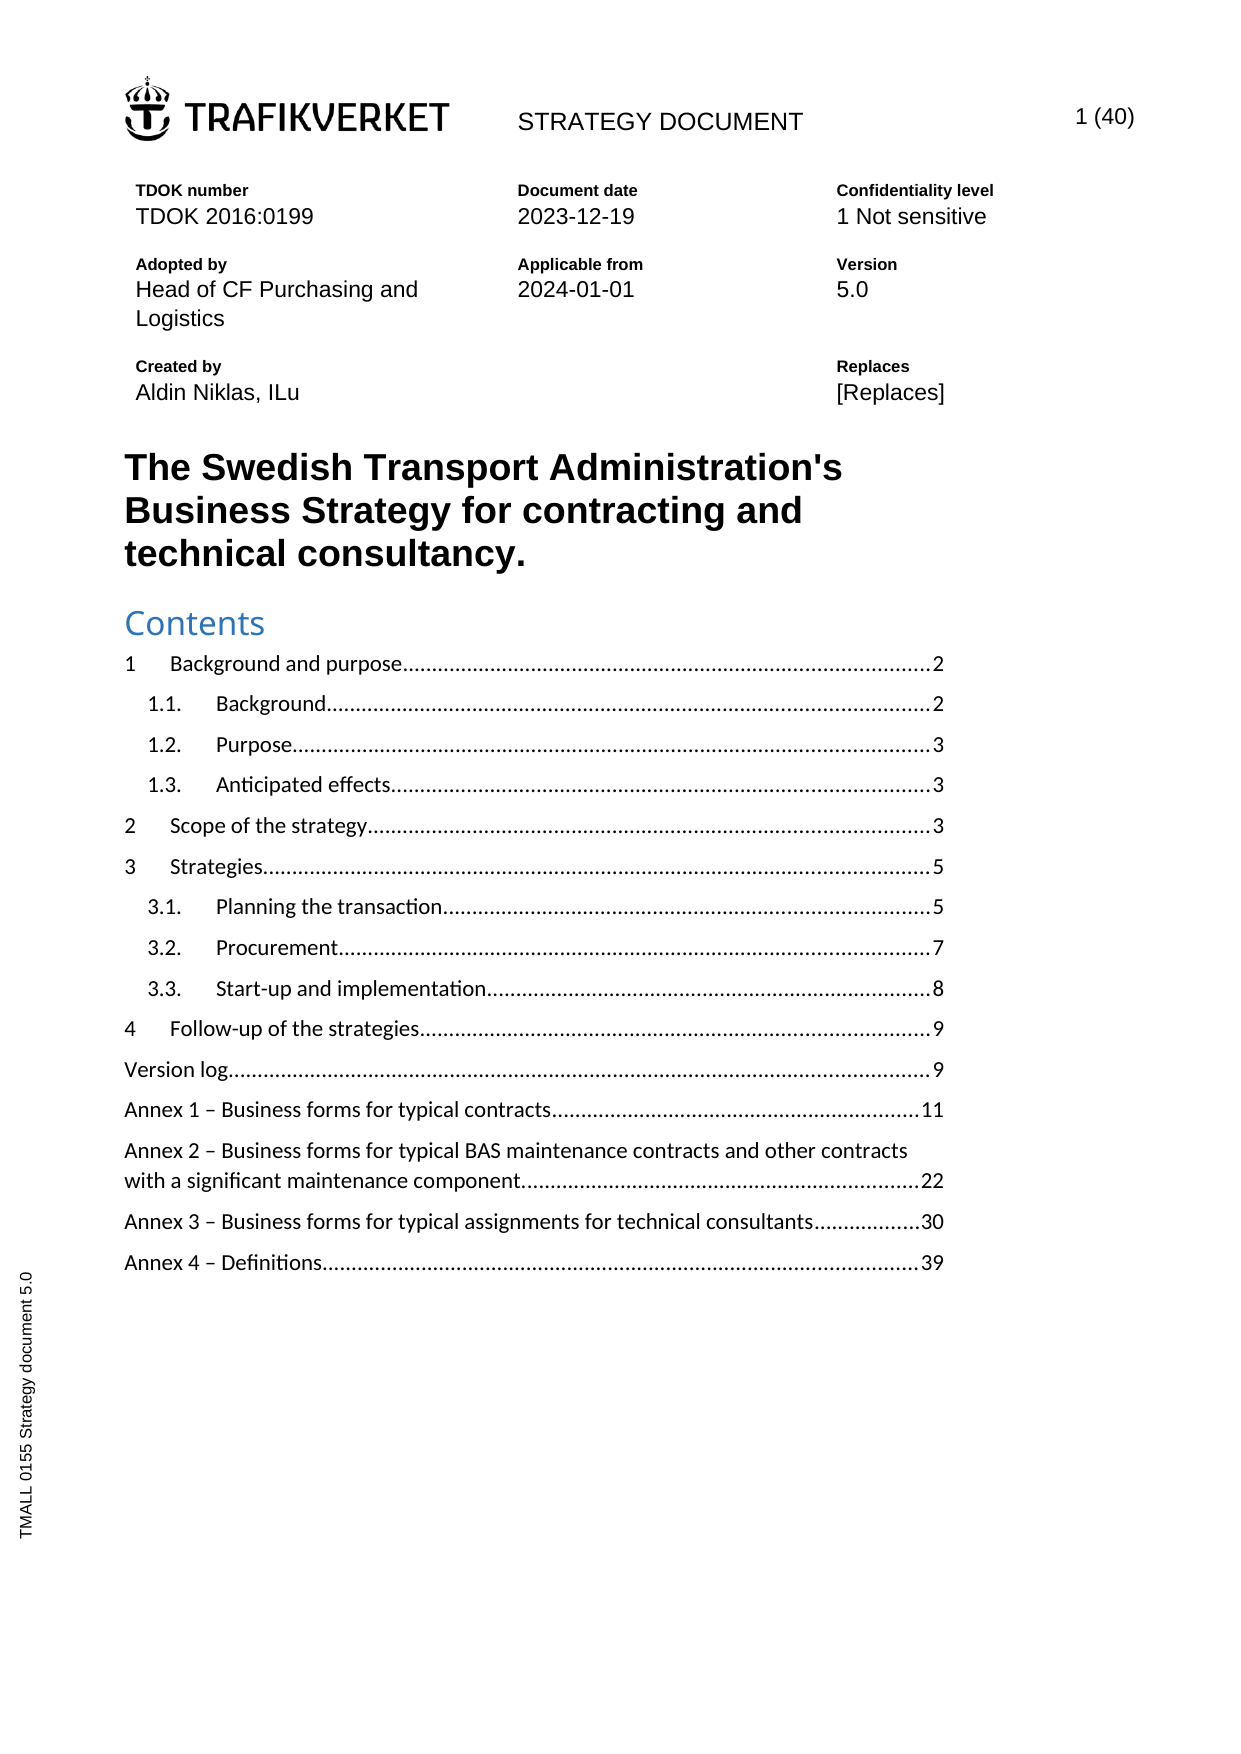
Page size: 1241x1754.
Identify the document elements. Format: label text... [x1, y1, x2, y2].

text 3 Strategies 5 [124, 852, 945, 880]
text Annex 2 – Business forms for typical BAS maintenance contracts and other contracts with a significant maintenance component. 22 [124, 1136, 945, 1194]
text 4 Follow-up of the strategies 9 [124, 1014, 945, 1042]
text Annex 4 – Definitions 39 [124, 1248, 945, 1276]
picture [125, 76, 450, 141]
text 1.2. Purpose 3 [147, 730, 945, 758]
text 3.2. Procurement 7 [147, 933, 945, 961]
text 1.3. Anticipated effects 3 [147, 771, 945, 799]
text The Swedish Transport Administration's Business Strategy for contracting and technical consultancy. [124, 445, 945, 575]
text 1.1. Background 2 [147, 689, 945, 717]
subtitle Contents [124, 600, 945, 645]
text Annex 3 – Business forms for typical assignments for technical consultants 30 [124, 1207, 945, 1235]
text Version log 9 [124, 1055, 945, 1083]
text 3.1. Planning the transaction 5 [147, 892, 945, 921]
text 3.3. Start-up and implementation 8 [147, 974, 945, 1002]
text 2 Scope of the strategy 3 [124, 811, 945, 839]
text 1 Background and purpose 2 [124, 649, 945, 677]
text Annex 1 – Business forms for typical contracts 11 [124, 1096, 945, 1124]
